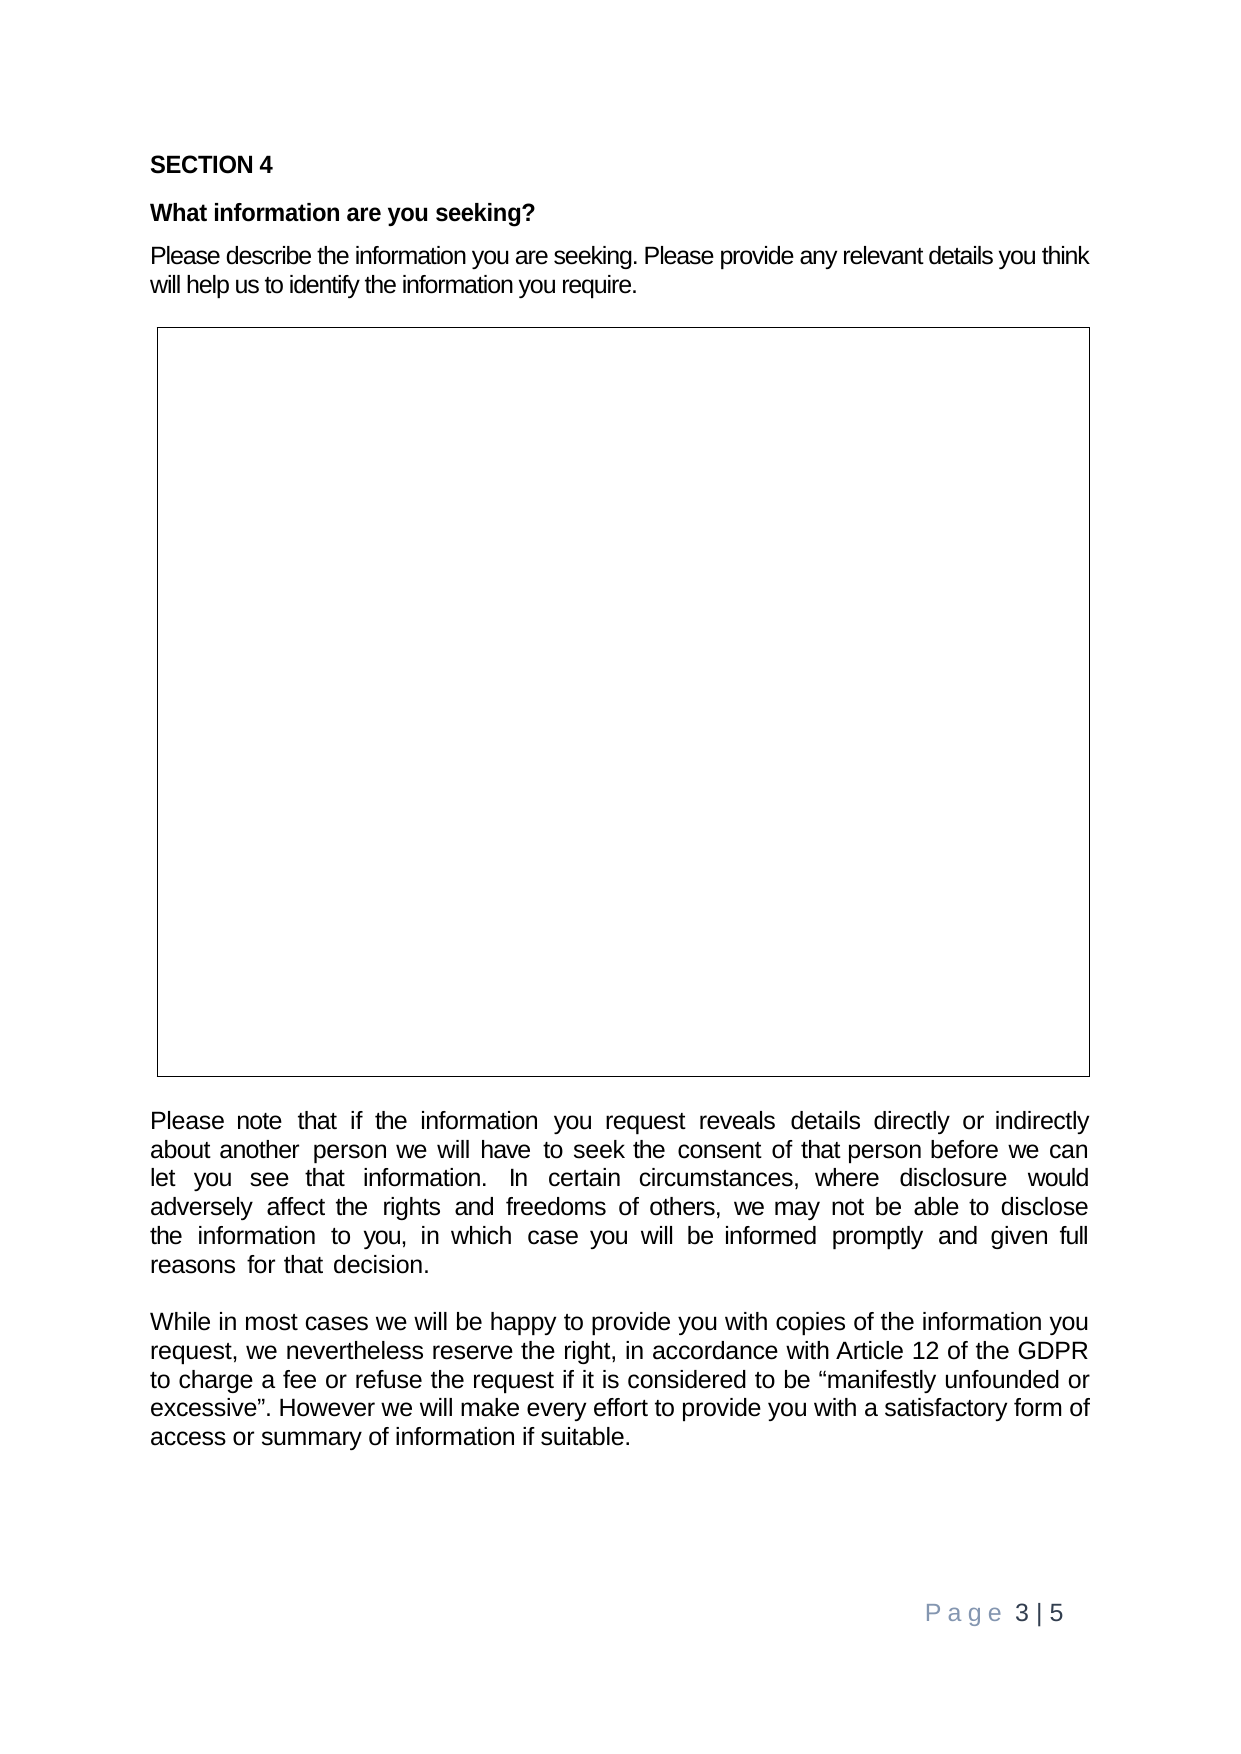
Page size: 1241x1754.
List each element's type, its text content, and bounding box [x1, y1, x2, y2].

text SECTION 4 [150, 150, 1090, 179]
text While in most cases we will be happy to provide you with copies of the information you request, we nevertheless reserve the right, in accordance with Article 12 of the GDPR to charge a fee or refuse the request if it is considered to be “manifestly unfounded or excessive”. However we will make every effort to provide you with a satisfactory form of access or summary of information if suitable. [150, 1307, 1090, 1451]
text What information are you seeking? [150, 198, 1090, 226]
text Please describe the information you are seeking. Please provide any relevant details you think will help us to identify the information you require. [150, 241, 1090, 298]
text Please note that if the information you request reveals details directly or indirectly about another person we will have to seek the consent of that person before we can let you see that information. In certain circumstances, where disclosure would adversely affect the rights and freedoms of others, we may not be able to disclose the information to you, in which case you will be informed promptly and given full reasons for that decision. [150, 1106, 1090, 1278]
table_header [158, 328, 1089, 1076]
